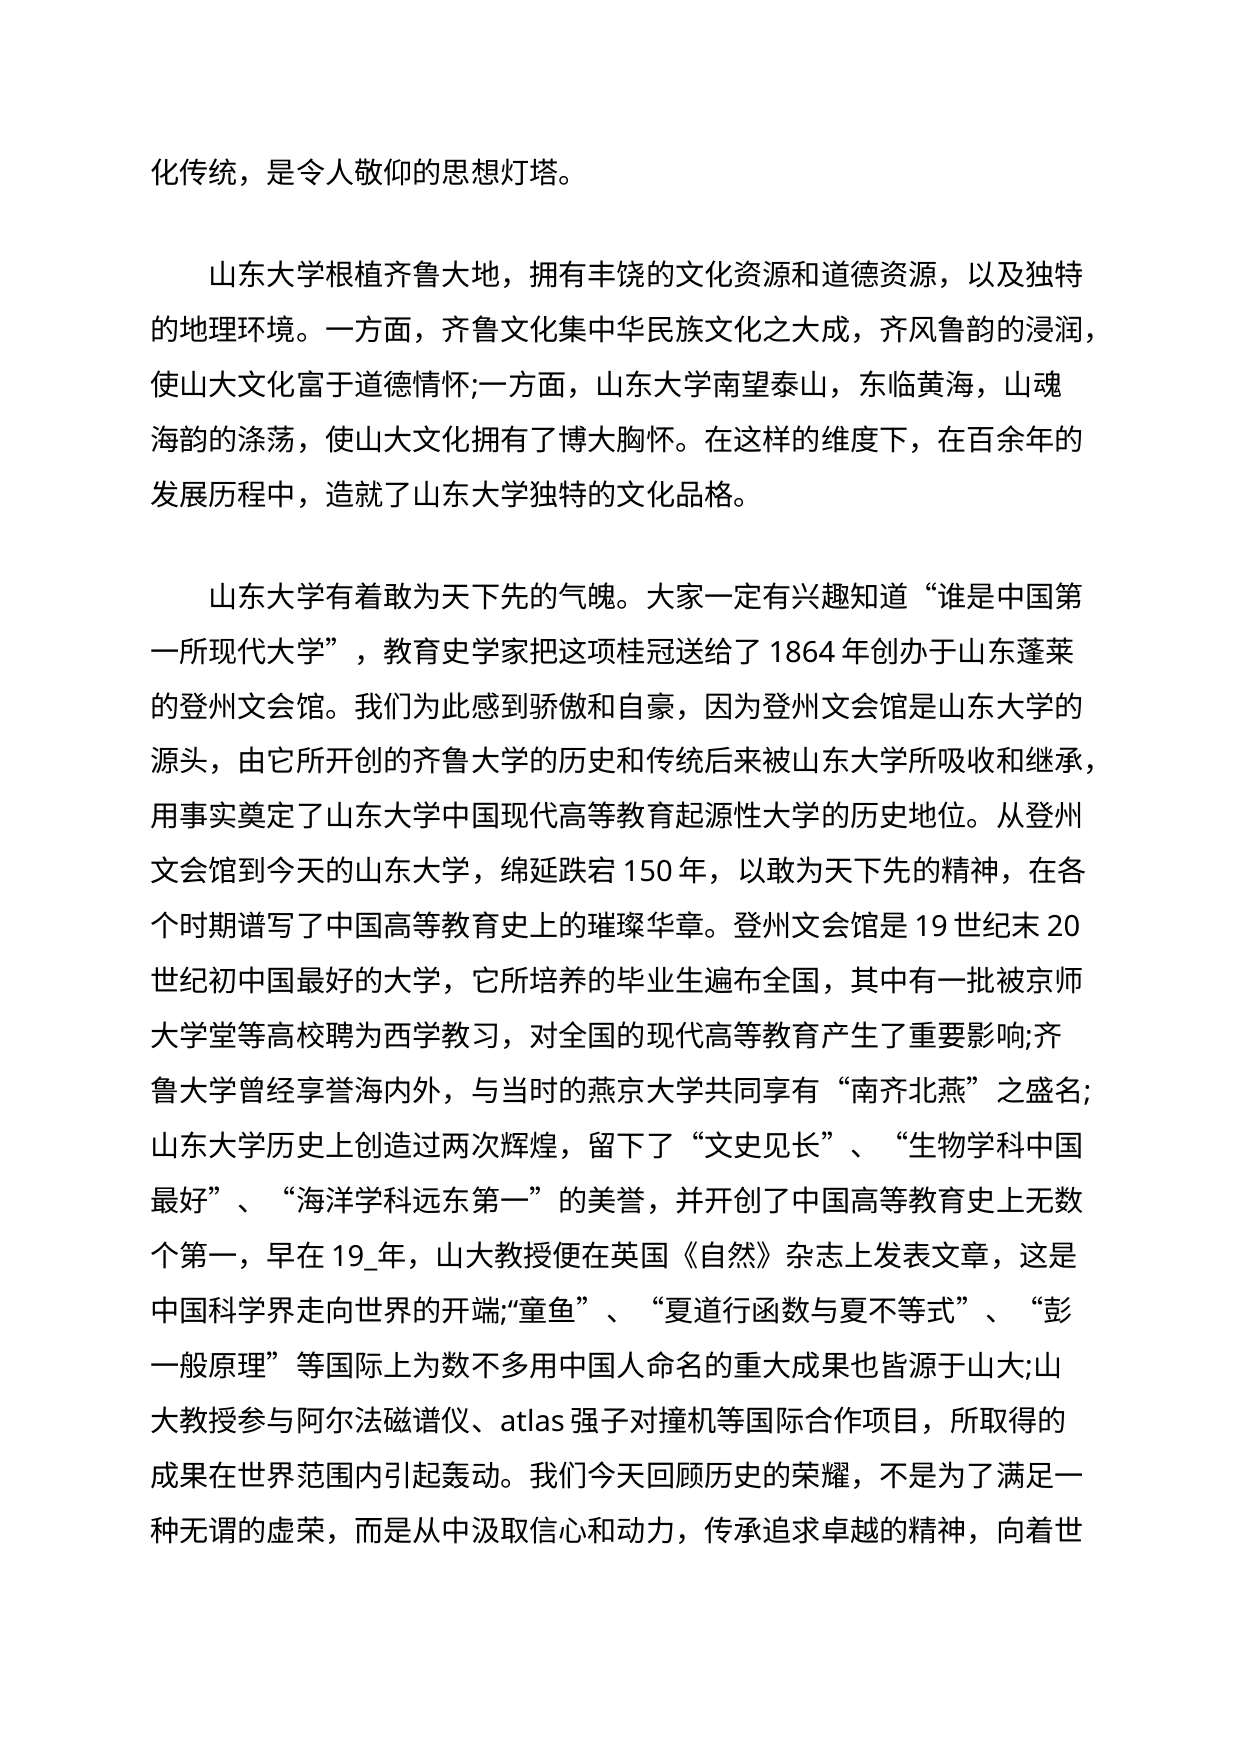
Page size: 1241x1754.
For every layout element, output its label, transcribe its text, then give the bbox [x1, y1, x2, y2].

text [150, 150, 1090, 192]
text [150, 573, 1090, 1550]
text 山东大学根植齐鲁大地，拥有丰饶的文化资源和道德资源，以及独特的地理环境。一方面，齐鲁文化集中华民族文化之大成，齐风鲁韵的浸润，使山大文化富于道德情怀;一方面，山东大学南望泰山，东临黄海，山魂海韵的涤荡，使山大文化拥有了博大胸怀。在这样的维度下，在百余年的发展历程中，造就了山东大学独特的文化品格。 [150, 252, 1090, 514]
